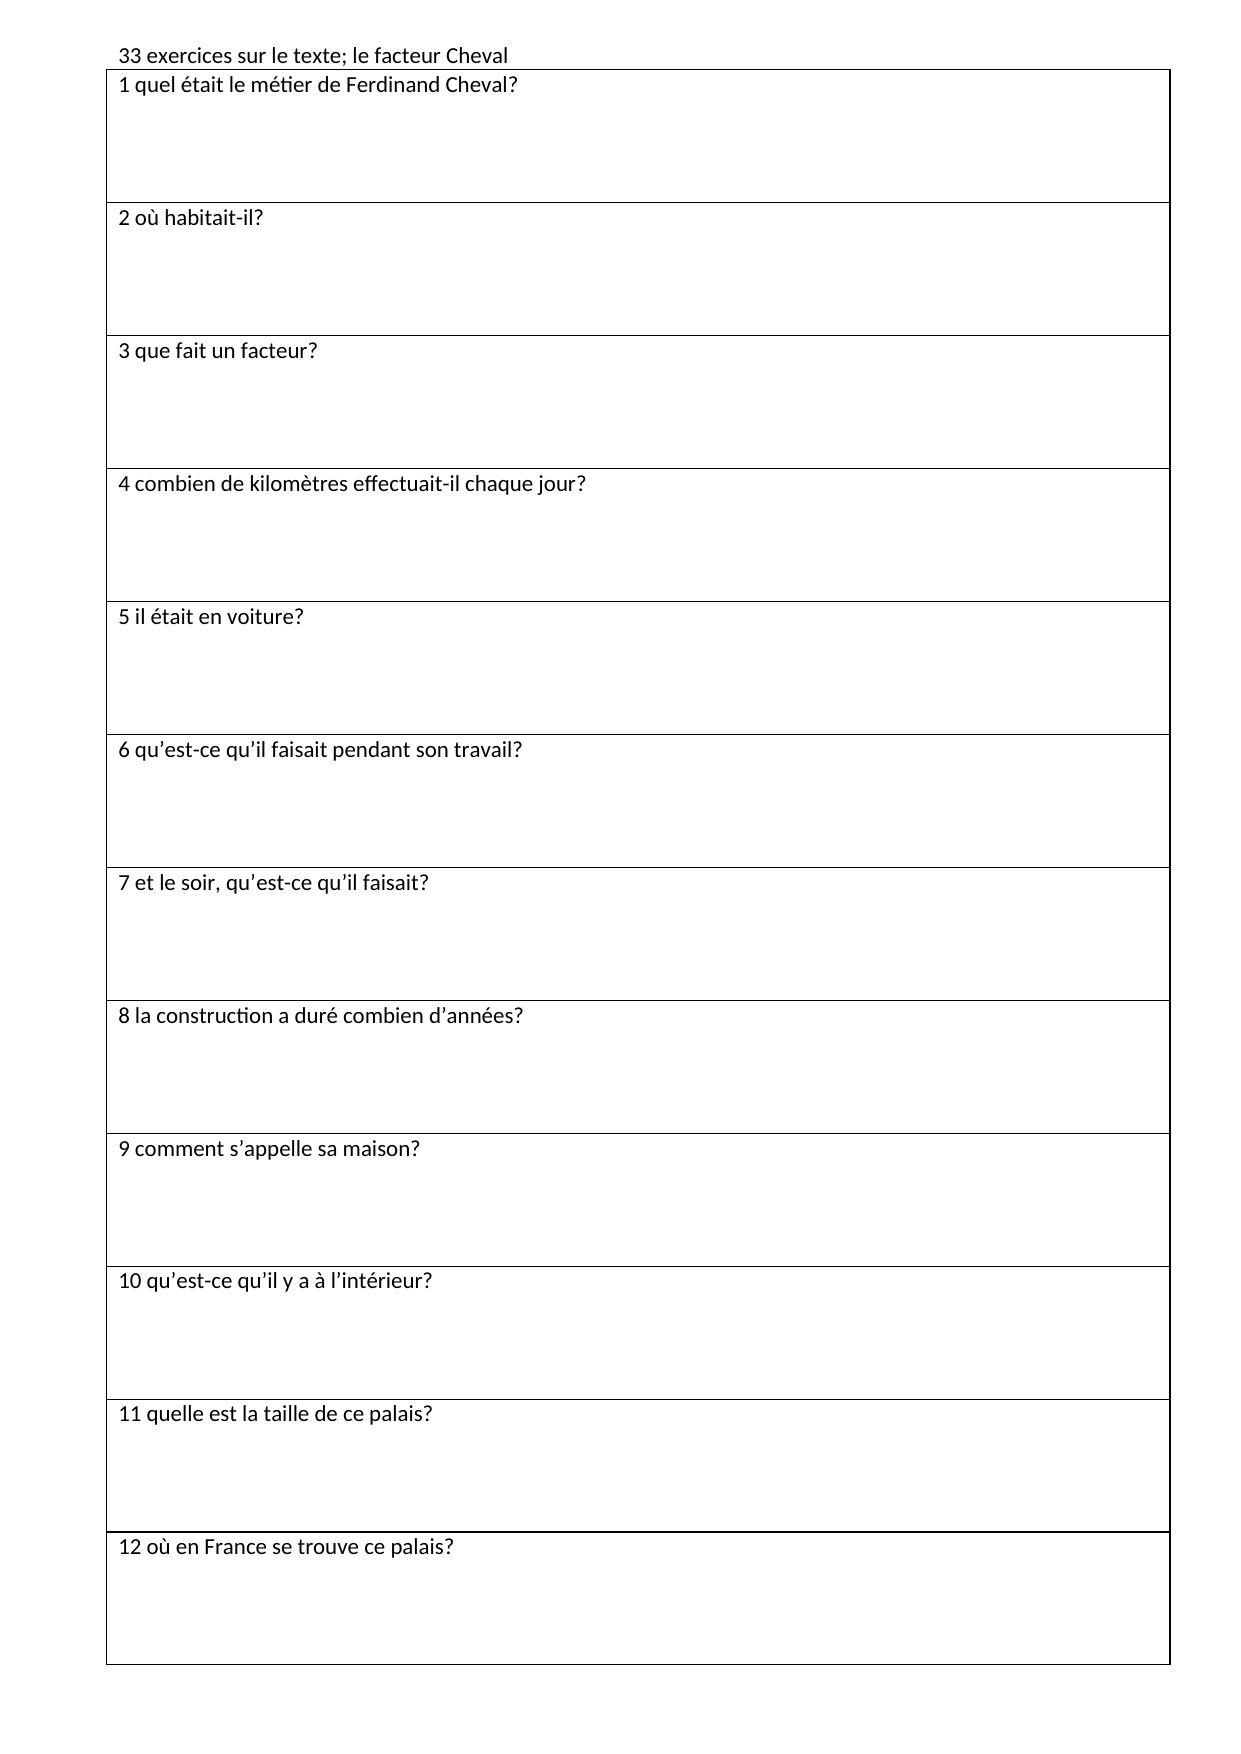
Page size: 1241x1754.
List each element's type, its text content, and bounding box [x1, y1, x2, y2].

table_cell 4 combien de kilomètres effectuait-il chaque jour? [107, 469, 1169, 601]
table_cell 5 il était en voiture? [107, 602, 1169, 734]
table_cell 11 quelle est la taille de ce palais? [107, 1400, 1169, 1531]
table_cell 10 qu’est-ce qu’il y a à l’intérieur? [107, 1267, 1169, 1398]
table_cell 12 où en France se trouve ce palais? [107, 1533, 1169, 1664]
table_cell 9 comment s’appelle sa maison? [107, 1134, 1169, 1266]
text 33 exercices sur le texte; le facteur Cheval [118, 41, 1199, 69]
table_cell 3 que fait un facteur? [107, 336, 1169, 468]
table_cell 7 et le soir, qu’est-ce qu’il faisait? [107, 868, 1169, 1000]
table_cell 6 qu’est-ce qu’il faisait pendant son travail? [107, 735, 1169, 867]
table_cell 2 où habitait-il? [107, 203, 1169, 335]
table_header 1 quel était le métier de Ferdinand Cheval? [107, 70, 1169, 202]
table_cell 8 la construction a duré combien d’années? [107, 1001, 1169, 1133]
